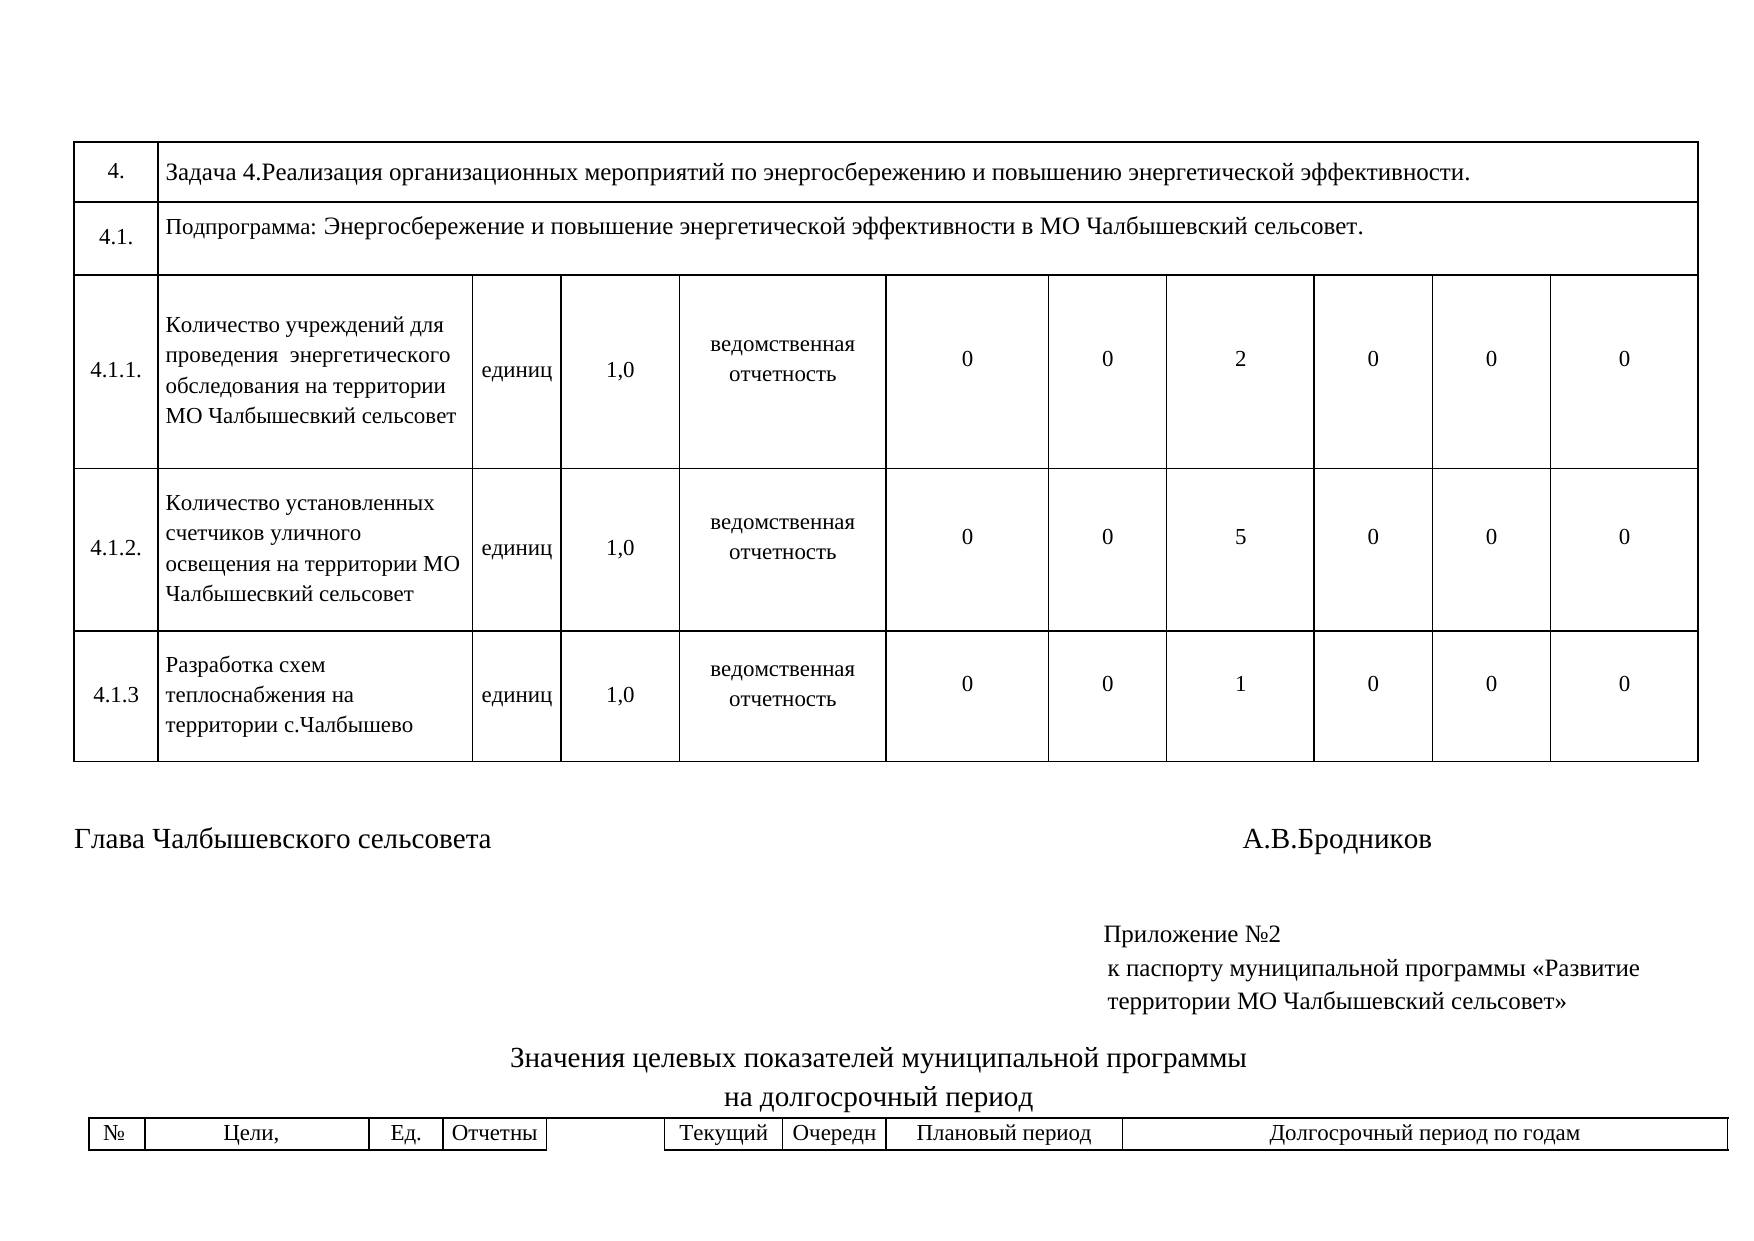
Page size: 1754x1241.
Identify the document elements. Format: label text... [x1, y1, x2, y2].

table_cell 1,0 [562, 632, 679, 761]
table_cell ведомственная отчетность [680, 632, 885, 761]
table_cell ведомственная отчетность [680, 469, 885, 630]
table_cell 4.1.3 [75, 632, 157, 761]
table_cell 4.1.2. [75, 469, 157, 630]
table_cell Разработка схем теплоснабжения на территории с.Чалбышево [159, 632, 472, 761]
table_cell 0 [1049, 276, 1166, 467]
table_cell 0 [887, 632, 1048, 761]
table_cell 0 [1433, 632, 1550, 761]
table_cell 4. [75, 143, 157, 201]
table_cell ведомственная отчетность [680, 276, 885, 467]
text Глава Чалбышевского сельсовета А.В.Бродников [74, 822, 1683, 855]
table_cell единиц [473, 276, 560, 467]
table_cell 0 [1433, 276, 1550, 467]
text на долгосрочный период [74, 1079, 1683, 1112]
table_cell единиц [473, 632, 560, 761]
table_cell 0 [1551, 632, 1697, 761]
table_cell 0 [1049, 632, 1166, 761]
table_cell 0 [1049, 469, 1166, 630]
table_cell 0 [1551, 469, 1697, 630]
table_cell 0 [1551, 276, 1697, 467]
table_cell 1,0 [562, 276, 679, 467]
table_header [547, 1119, 664, 1149]
table_cell 2 [1167, 276, 1313, 467]
table_cell 0 [887, 276, 1048, 467]
table_cell Количество установленных счетчиков уличного освещения на территории МО Чалбышесвкий сельсовет [159, 469, 472, 630]
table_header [665, 1119, 782, 1149]
table_header Плановый период [887, 1119, 1122, 1149]
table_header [444, 1119, 546, 1149]
table_cell 5 [1167, 469, 1313, 630]
table_cell единиц [473, 469, 560, 630]
table_cell Задача 4.Реализация организационных мероприятий по энергосбережению и повышению энергетической эффективности. [159, 143, 1697, 201]
table_cell 0 [1315, 632, 1432, 761]
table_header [146, 1119, 368, 1149]
table_cell 4.1.1. [75, 276, 157, 467]
table_cell 4.1. [75, 203, 157, 274]
table_header № п/п [90, 1119, 144, 1149]
table_header Ед. изм-я [370, 1119, 442, 1149]
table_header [783, 1119, 885, 1149]
table_cell 0 [1315, 469, 1432, 630]
table_cell 0 [887, 469, 1048, 630]
table_cell 0 [1433, 469, 1550, 630]
table_cell Подпрограмма: Энергосбережение и повышение энергетической эффективности в МО Чалбышевский сельсовет. [159, 203, 1697, 274]
table_cell 0 [1315, 276, 1432, 467]
text к паспорту муниципальной программы «Развитие территории МО Чалбышевский сельсовет» [1107, 953, 1683, 1015]
table_cell Количество учреждений для проведения энергетического обследования на территории МО Чалбышесвкий сельсовет [159, 276, 472, 467]
table_header Долгосрочный период по годам [1123, 1119, 1727, 1149]
text Значения целевых показателей муниципальной программы [74, 1040, 1683, 1074]
table_cell 1,0 [562, 469, 679, 630]
table_cell 1 [1167, 632, 1313, 761]
text Приложение №2 [74, 919, 1683, 948]
